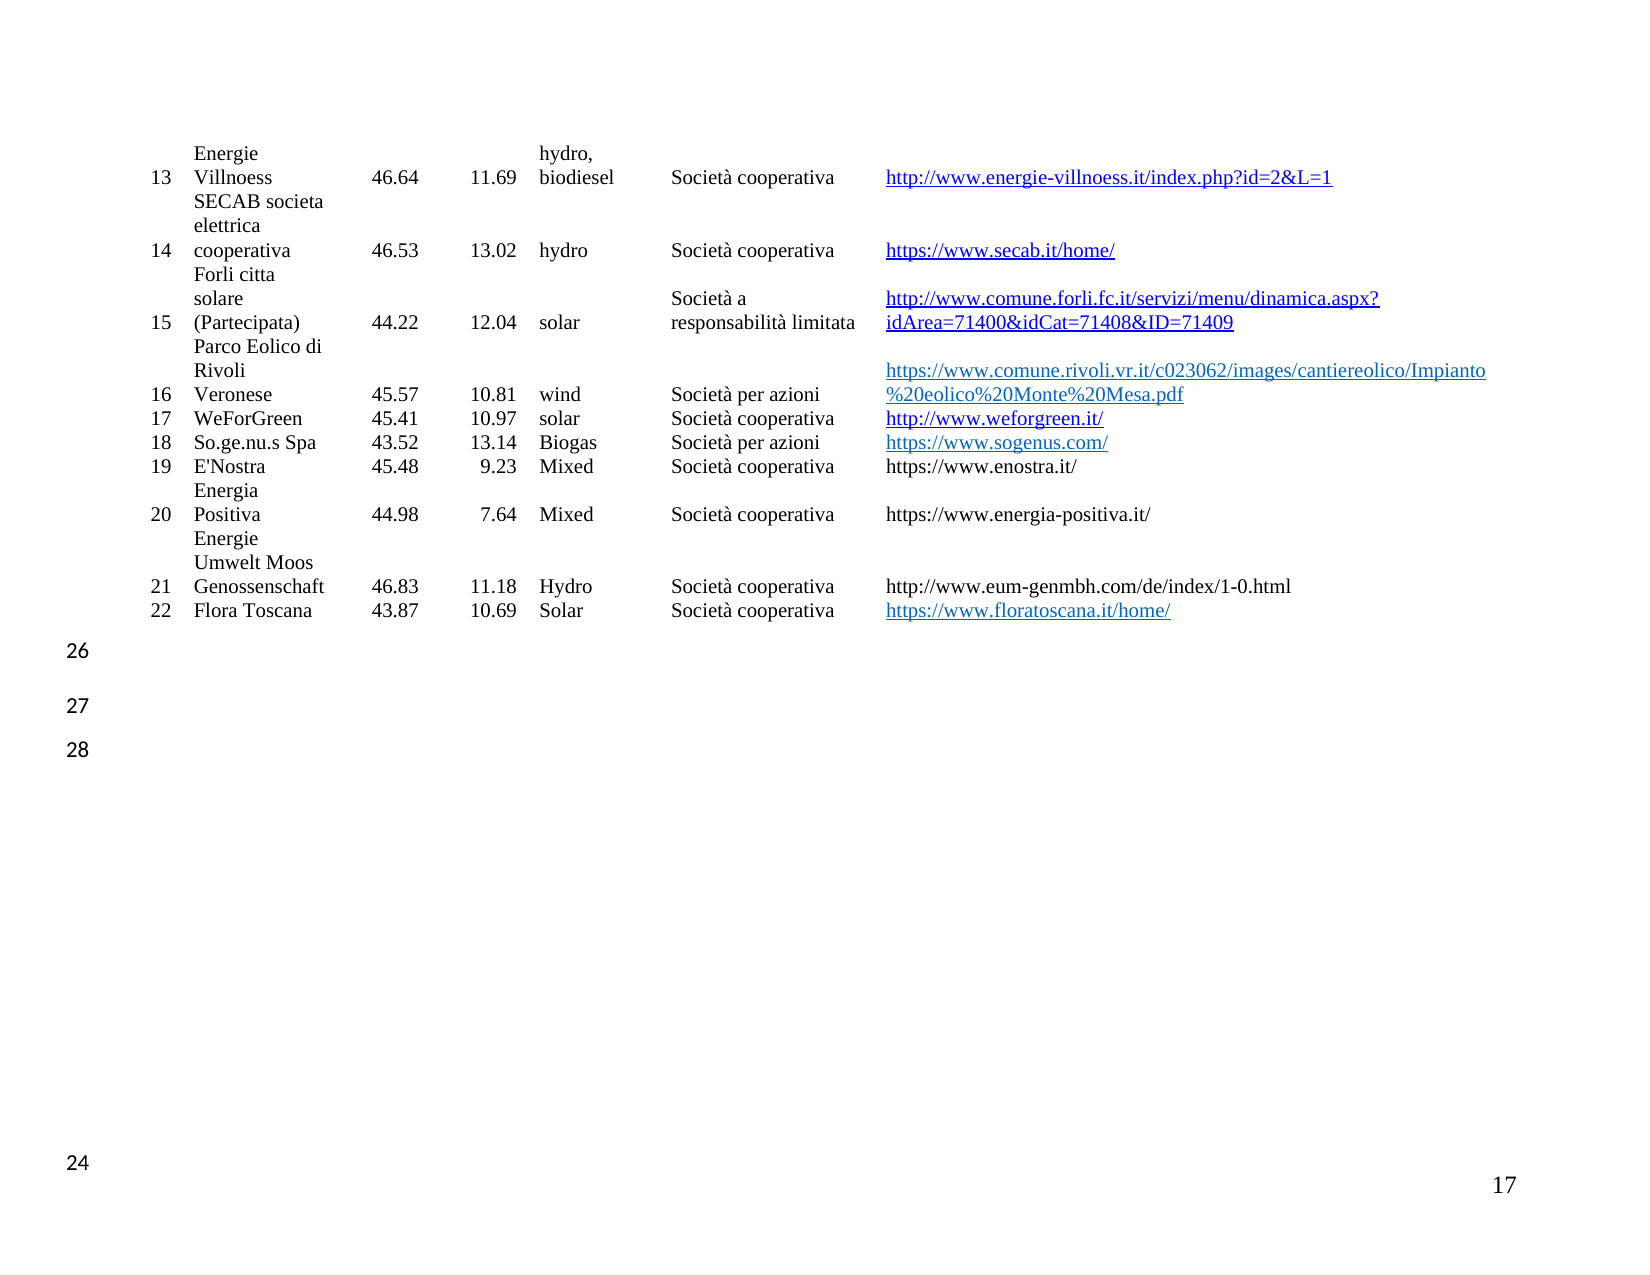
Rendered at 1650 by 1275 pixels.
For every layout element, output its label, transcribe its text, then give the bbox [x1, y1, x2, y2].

table_cell 43.87 [340, 599, 429, 622]
table_cell 45.48 [340, 454, 429, 478]
table_cell https://www.sogenus.com/ [875, 430, 1531, 454]
table_cell 14 [130, 189, 182, 262]
table_cell 45.57 [340, 334, 429, 406]
table_cell Società cooperativa [660, 141, 874, 189]
table_cell Società cooperativa [660, 189, 874, 262]
table_cell 46.64 [340, 141, 429, 189]
table_cell 13.02 [430, 189, 528, 262]
table_cell Forli citta solare (Partecipata) [182, 262, 339, 334]
table_cell 9.23 [430, 454, 528, 478]
table_cell Mixed [528, 478, 659, 526]
table_cell 44.98 [340, 478, 429, 526]
table_cell Energie Umwelt Moos Genossenschaft [182, 526, 339, 598]
table_cell WeForGreen [182, 406, 339, 430]
table_cell 11.18 [430, 526, 528, 598]
table_cell Biogas [528, 430, 659, 454]
table_cell Mixed [528, 454, 659, 478]
table_cell Società cooperativa [660, 526, 874, 598]
table_cell 15 [130, 262, 182, 334]
table_cell Solar [528, 599, 659, 622]
table_cell Energie Villnoess [182, 141, 339, 189]
table_cell Società cooperativa [660, 478, 874, 526]
table_cell 7.64 [430, 478, 528, 526]
table_cell Energia Positiva [182, 478, 339, 526]
table_cell 46.53 [340, 189, 429, 262]
table_cell Società cooperativa [660, 599, 874, 622]
table_cell http://www.comune.forli.fc.it/servizi/menu/dinamica.aspx?idArea=71400&idCat=71408&ID=71409 [875, 262, 1531, 334]
table_cell hydro [528, 189, 659, 262]
table_cell solar [528, 262, 659, 334]
table_cell 13 [130, 141, 182, 189]
table_cell 18 [130, 430, 182, 454]
table_cell 46.83 [340, 526, 429, 598]
table_cell 21 [130, 526, 182, 598]
table_cell http://www.eum-genmbh.com/de/index/1-0.html [875, 526, 1531, 598]
table_cell 43.52 [340, 430, 429, 454]
table_cell 11.69 [430, 141, 528, 189]
table_cell 10.97 [430, 406, 528, 430]
table_cell 17 [130, 406, 182, 430]
table_cell SECAB societa elettrica cooperativa [182, 189, 339, 262]
table_cell https://www.secab.it/home/ [875, 189, 1531, 262]
table_cell E'Nostra [182, 454, 339, 478]
table_cell 22 [130, 599, 182, 622]
table_cell 19 [130, 454, 182, 478]
table_cell 10.81 [430, 334, 528, 406]
table_cell https://www.enostra.it/ [875, 454, 1531, 478]
table_cell hydro, biodiesel [528, 141, 659, 189]
table_cell Società cooperativa [660, 454, 874, 478]
table_cell Società per azioni [660, 430, 874, 454]
table_cell 12.04 [430, 262, 528, 334]
table_cell https://www.energia-positiva.it/ [875, 478, 1531, 526]
table_cell Hydro [528, 526, 659, 598]
table_cell 10.69 [430, 599, 528, 622]
table_cell http://www.weforgreen.it/ [875, 406, 1531, 430]
table_cell 16 [130, 334, 182, 406]
table_cell Flora Toscana [182, 599, 339, 622]
table_cell Società a responsabilità limitata [660, 262, 874, 334]
table_cell 20 [130, 478, 182, 526]
table_cell http://www.energie-villnoess.it/index.php?id=2&L=1 [875, 141, 1531, 189]
table_cell https://www.comune.rivoli.vr.it/c023062/images/cantiereolico/Impianto%20eolico%20Monte%20Mesa.pdf [875, 334, 1531, 406]
table_cell Parco Eolico di Rivoli Veronese [182, 334, 339, 406]
table_cell So.ge.nu.s Spa [182, 430, 339, 454]
table_cell solar [528, 406, 659, 430]
table_cell 13.14 [430, 430, 528, 454]
table_cell Società cooperativa [660, 406, 874, 430]
table_cell https://www.floratoscana.it/home/ [875, 599, 1531, 622]
table_cell wind [528, 334, 659, 406]
table_cell 44.22 [340, 262, 429, 334]
table_cell Società per azioni [660, 334, 874, 406]
table_cell 45.41 [340, 406, 429, 430]
